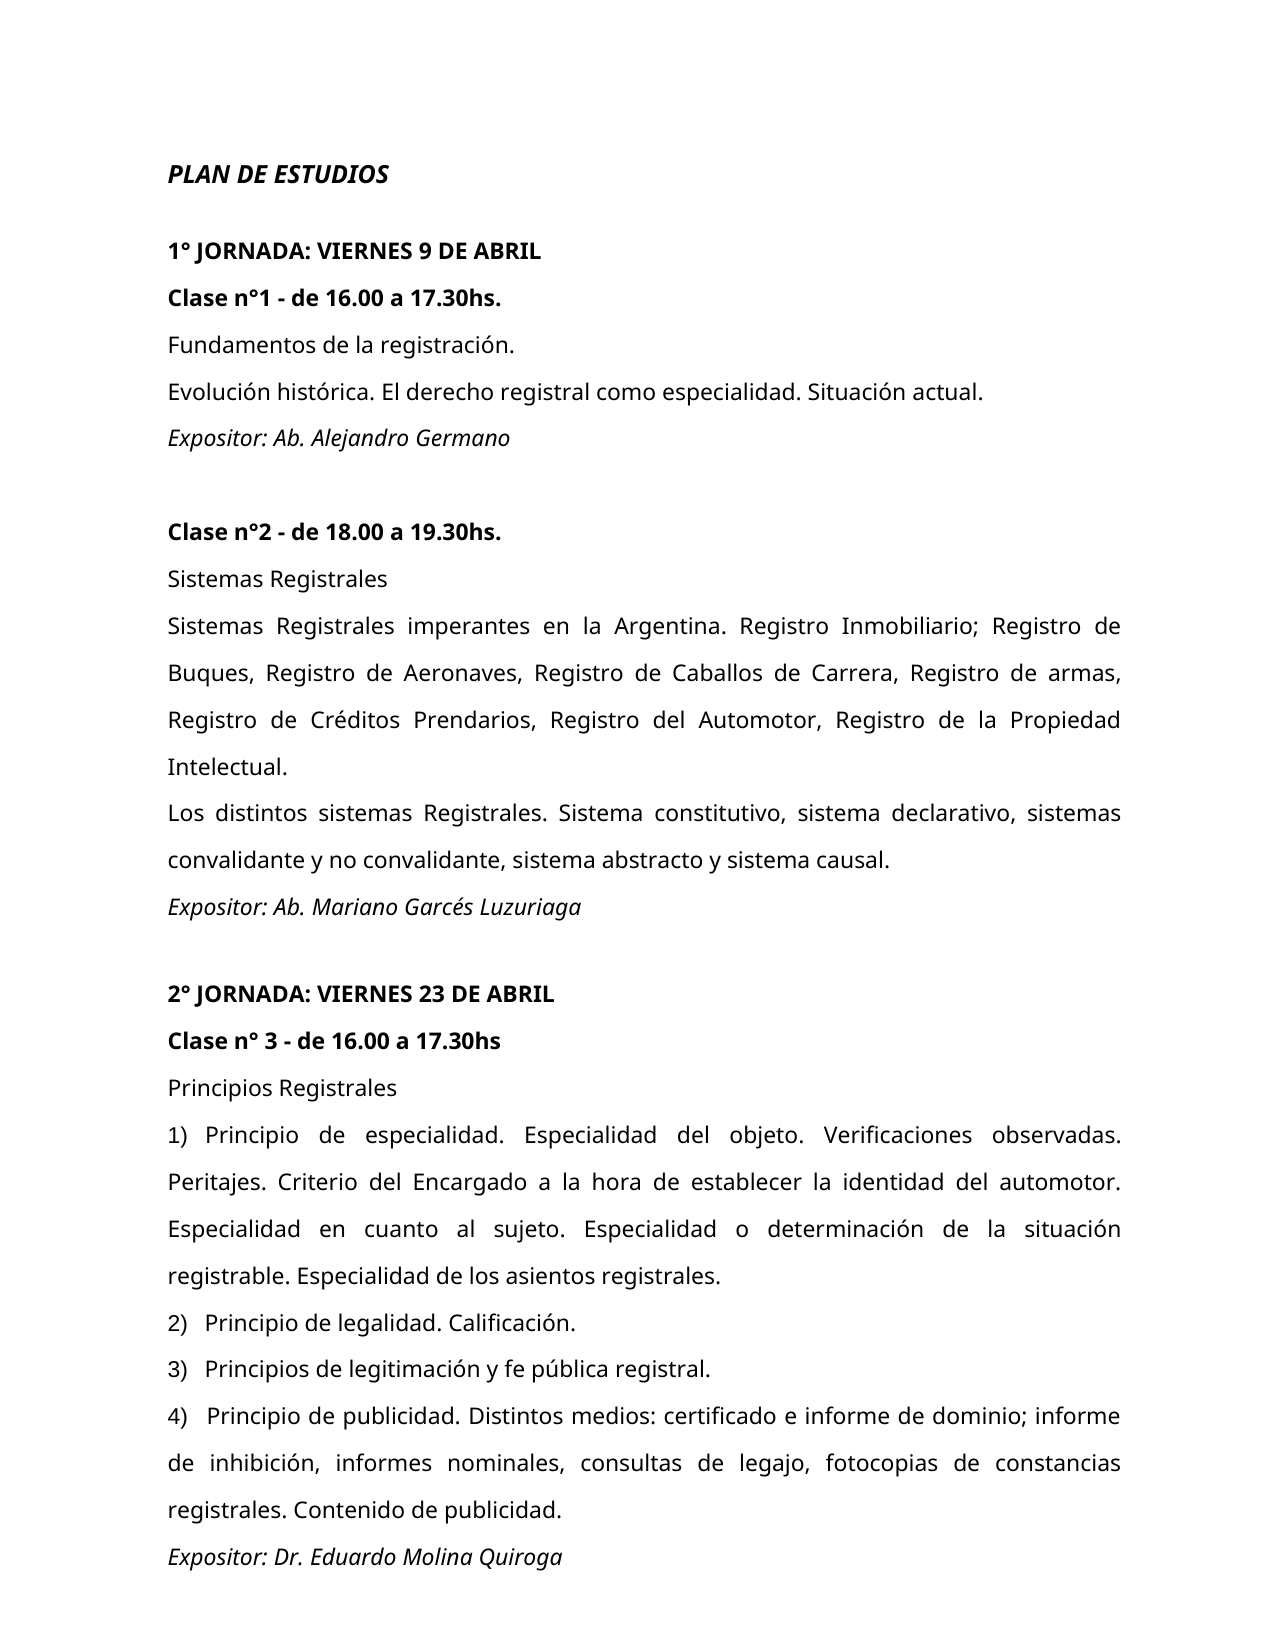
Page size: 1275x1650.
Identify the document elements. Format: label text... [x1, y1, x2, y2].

list Principio de publicidad. Distintos medios: certificado e informe de dominio; informe de inhibición, informes nominales, consultas de legajo, fotocopias de constancias registrales. Contenido de publicidad. [167, 1400, 1122, 1525]
text Clase n°1 - de 16.00 a 17.30hs. [167, 282, 1122, 313]
subtitle Clase n°2 - de 18.00 a 19.30hs. [167, 516, 1122, 547]
text Sistemas Registrales imperantes en la Argentina. Registro Inmobiliario; Registro de Buques, Registro de Aeronaves, Registro de Caballos de Carrera, Registro de armas, Registro de Créditos Prendarios, Registro del Automotor, Registro de la Propiedad Intelectual. [167, 610, 1122, 782]
text Clase n° 3 - de 16.00 a 17.30hs [167, 1025, 1122, 1057]
text Fundamentos de la registración. [167, 329, 1122, 360]
subtitle 2° JORNADA: VIERNES 23 DE ABRIL [167, 978, 1122, 1010]
text Evolución histórica. El derecho registral como especialidad. Situación actual. [167, 376, 1122, 407]
text PLAN DE ESTUDIOS [167, 156, 1122, 190]
text Sistemas Registrales [167, 563, 1122, 594]
text Principios Registrales [167, 1072, 1122, 1103]
text Los distintos sistemas Registrales. Sistema constitutivo, sistema declarativo, sistemas convalidante y no convalidante, sistema abstracto y sistema causal. [167, 797, 1122, 876]
list Principio de legalidad. Calificación. [167, 1307, 1122, 1338]
text Expositor: Ab. Alejandro Germano [167, 422, 1122, 454]
text 1° JORNADA: VIERNES 9 DE ABRIL [167, 235, 1122, 266]
text Expositor: Ab. Mariano Garcés Luzuriaga [167, 891, 1122, 922]
list Principios de legitimación y fe pública registral. [167, 1353, 1122, 1385]
text Expositor: Dr. Eduardo Molina Quiroga [167, 1541, 1122, 1572]
list Principio de especialidad. Especialidad del objeto. Verificaciones observadas. Peritajes. Criterio del Encargado a la hora de establecer la identidad del automotor. Especialidad en cuanto al sujeto. Especialidad o determinación de la situación registrable. Especialidad de los asientos registrales. [167, 1119, 1122, 1291]
